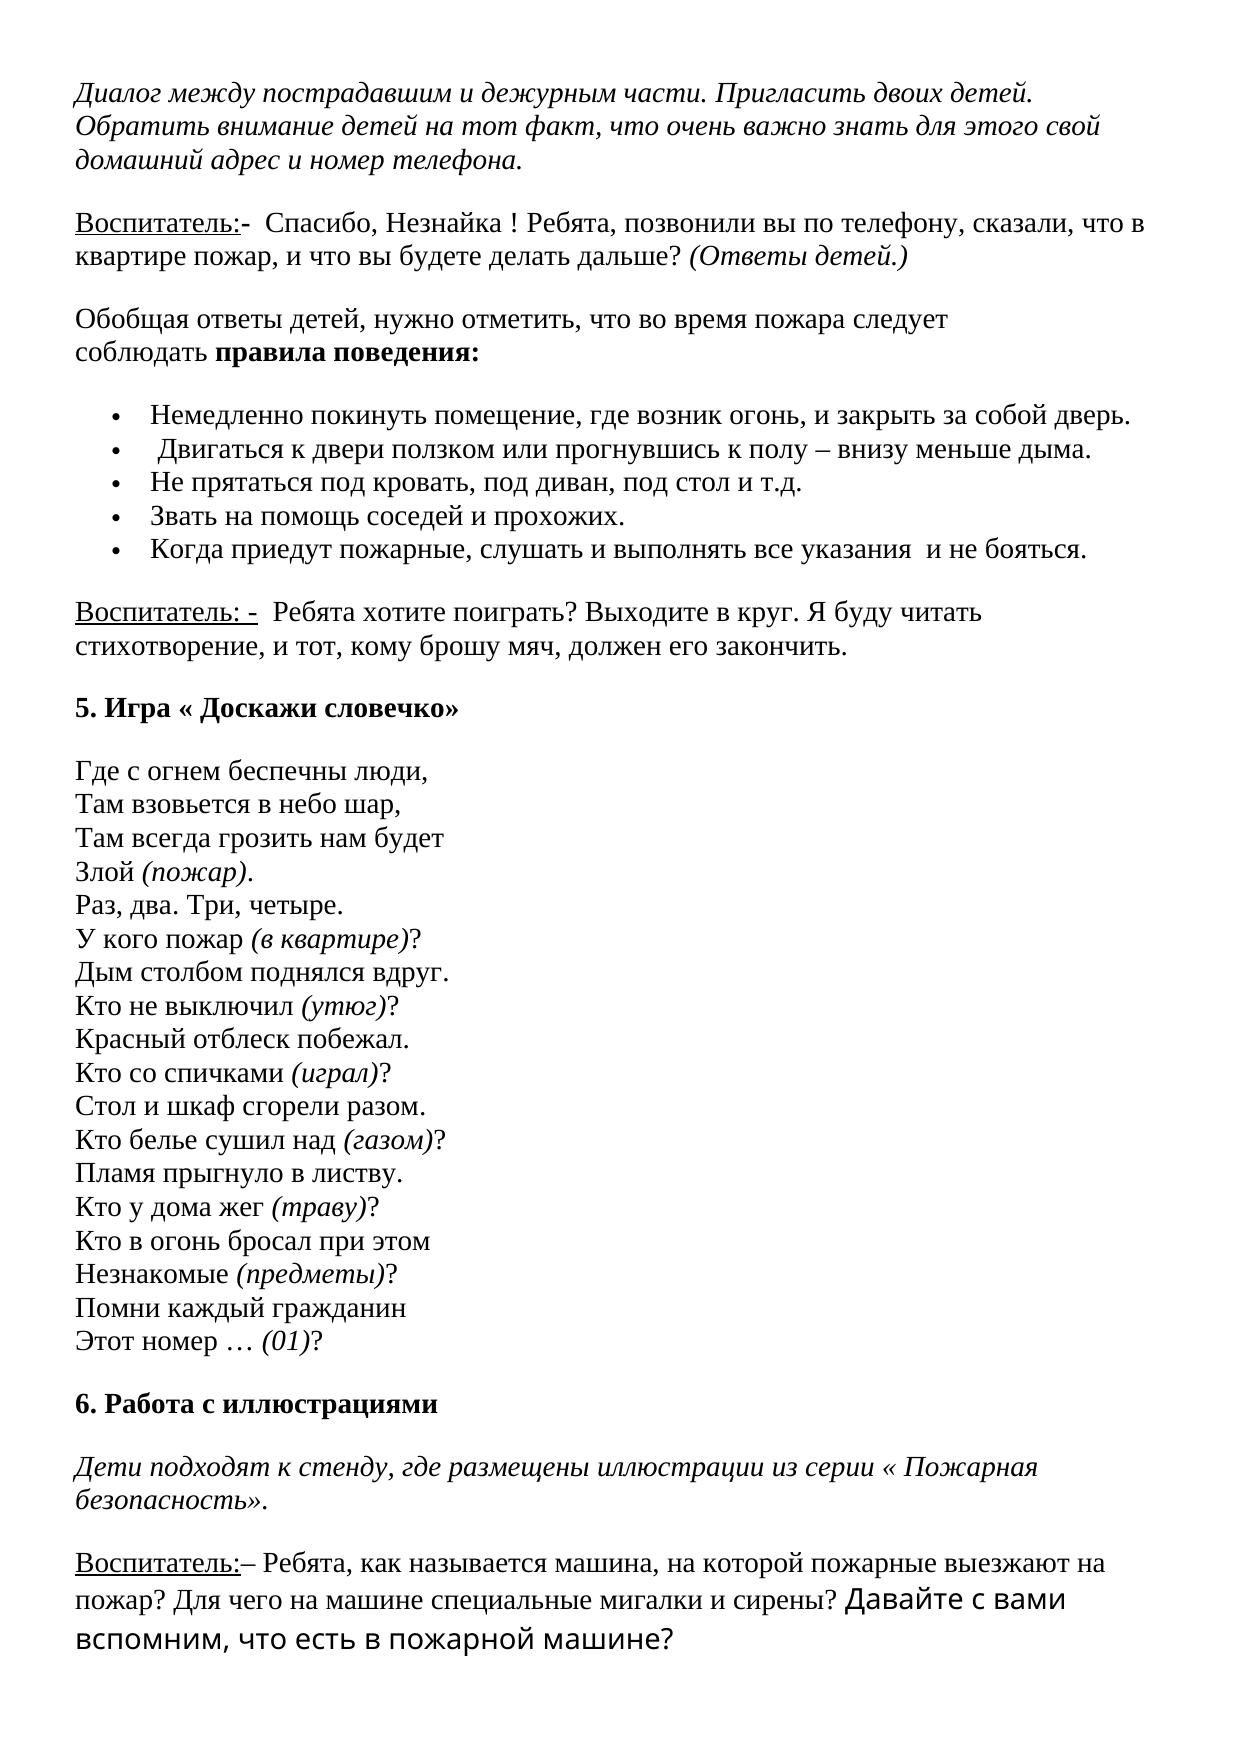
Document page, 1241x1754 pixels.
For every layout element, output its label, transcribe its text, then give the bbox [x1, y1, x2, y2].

list Звать на помощь соседей и прохожих. [112, 498, 1165, 531]
list Немедленно покинуть помещение, где возник огонь, и закрыть за собой дверь. [112, 397, 1165, 431]
text 5. Игра « Доскажи словечко» [75, 690, 1165, 724]
text Обобщая ответы детей, нужно отметить, что во время пожара следует соблюдать правила поведения: [75, 301, 1165, 368]
text 6. Работа с иллюстрациями [75, 1386, 1165, 1419]
text Где с огнем беспечны люди, Там взовьется в небо шар, Там всегда грозить нам будет Злой (пожар). Раз, два. Три, четыре. У кого пожар (в квартире)? Дым столбом поднялся вдруг. Кто не выключил (утюг)? Красный отблеск побежал. Кто со спичками (играл)? Стол и шкаф сгорели разом. Кто белье сушил над (газом)? Пламя прыгнуло в листву. Кто у дома жег (траву)? Кто в огонь бросал при этом Незнакомые (предметы)? Помни каждый гражданин Этот номер … (01)? [75, 753, 1165, 1357]
text Воспитатель:- Спасибо, Незнайка ! Ребята, позвонили вы по телефону, сказали, что в квартире пожар, и что вы будете делать дальше? (Ответы детей.) [75, 205, 1165, 272]
text Воспитатель: - Ребята хотите поиграть? Выходите в круг. Я буду читать стихотворение, и тот, кому брошу мяч, должен его закончить. [75, 594, 1165, 661]
list Когда приедут пожарные, слушать и выполнять все указания и не бояться. [112, 531, 1165, 565]
text Диалог между пострадавшим и дежурным части. Пригласить двоих детей. Обратить внимание детей на тот факт, что очень важно знать для этого свой домашний адрес и номер телефона. [75, 75, 1165, 176]
list Двигаться к двери ползком или прогнувшись к полу – внизу меньше дыма. [112, 431, 1165, 464]
text Дети подходят к стенду, где размещены иллюстрации из серии « Пожарная безопасность». [75, 1449, 1165, 1516]
list Не прятаться под кровать, под диван, под стол и т.д. [112, 464, 1165, 498]
